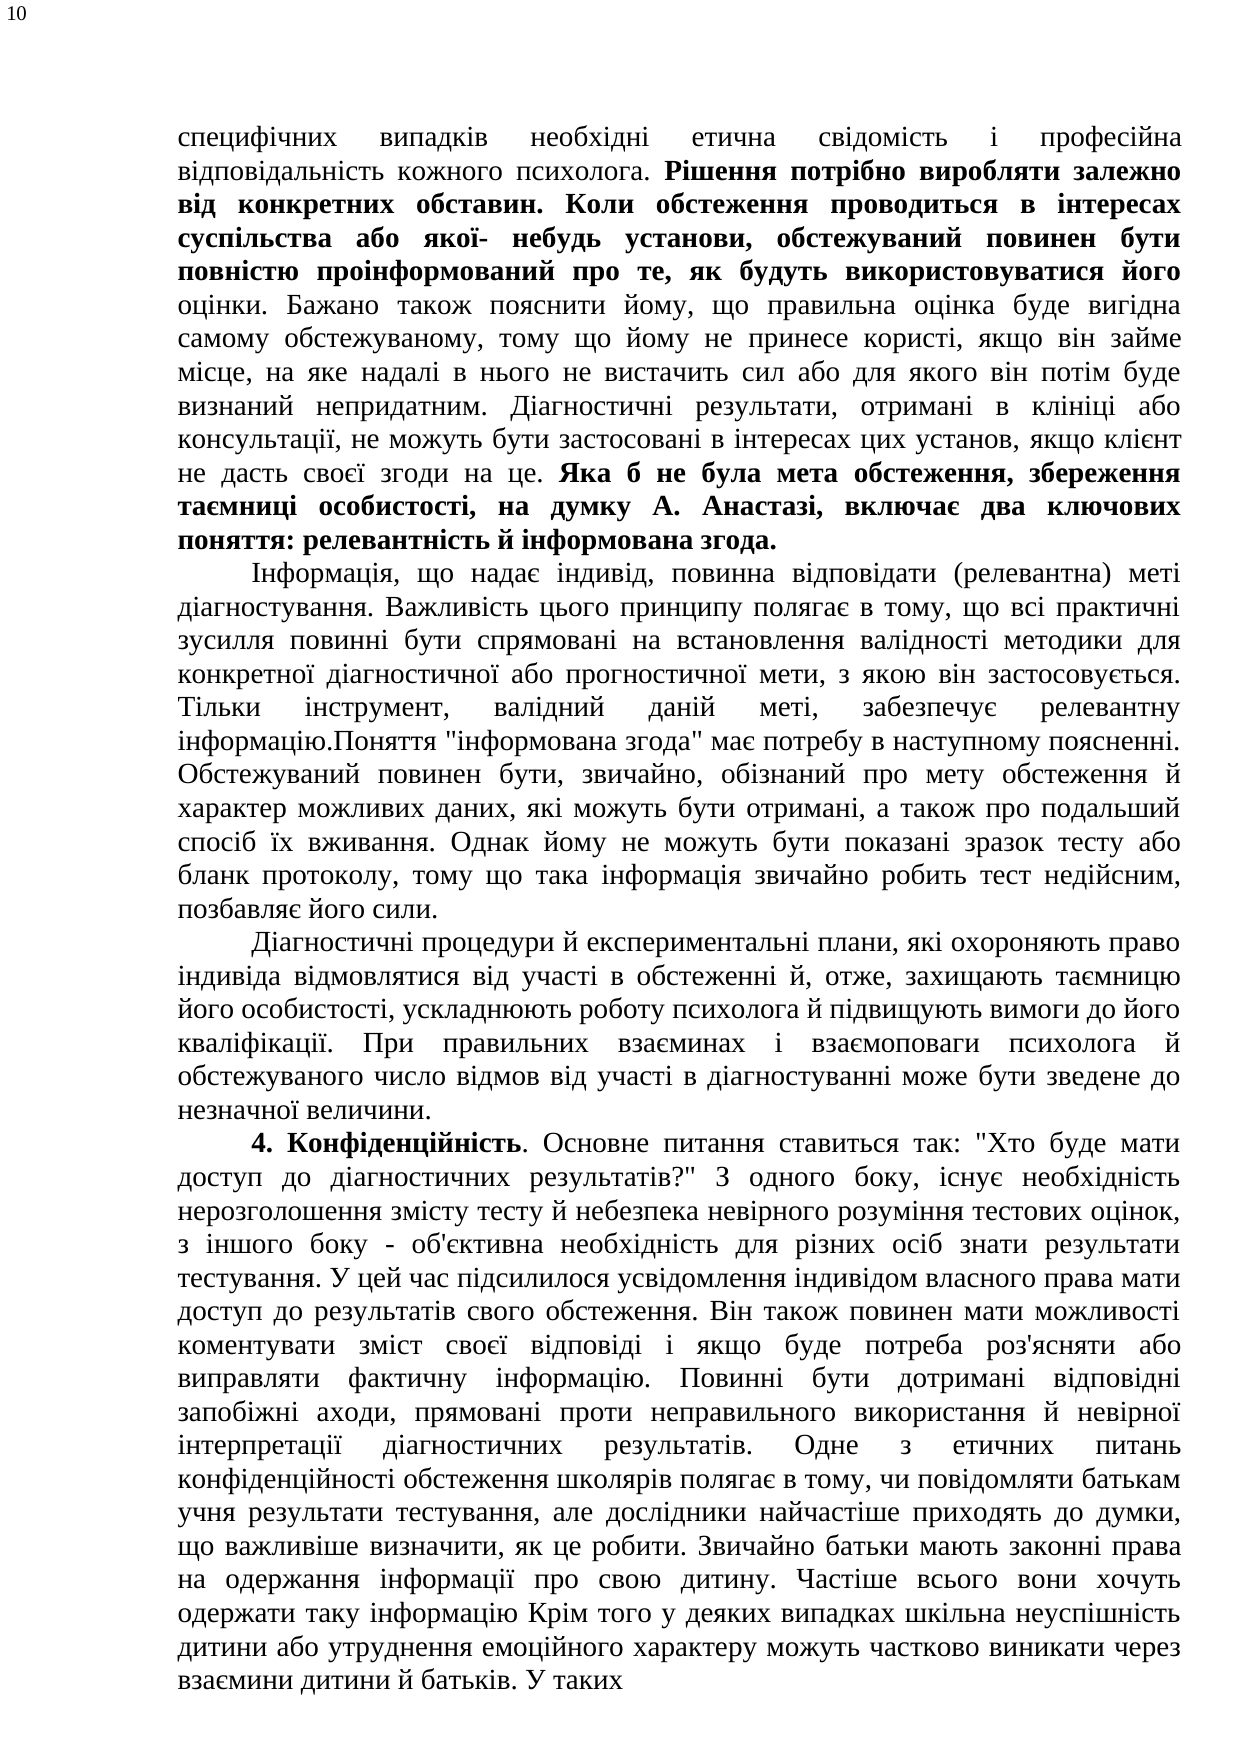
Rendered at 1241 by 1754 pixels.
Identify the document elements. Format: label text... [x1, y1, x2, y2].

list Конфіденційність. Основне питання ставиться так: "Хто буде мати доступ до діагностичних результатів?" З одного боку, існує необхідність нерозголошення змісту тесту й небезпека невірного розуміння тестових оцінок, з іншого боку - об'єктивна необхідність для різних осіб знати результати тестування. У цей час підсилилося усвідомлення індивідом власного права мати доступ до результатів свого обстеження. Він також повинен мати можливості коментувати зміст своєї відповіді і якщо буде потреба роз'ясняти або виправляти фактичну інформацію. Повинні бути дотримані відповідні запобіжні аходи, прямовані проти неправильного використання й невірної інтерпретації діагностичних результатів. Одне з етичних питань конфіденційності обстеження школярів полягає в тому, чи повідомляти батькам учня результати тестування, але дослідники найчастіше приходять до думки, що важливіше визначити, як це робити. Звичайно батьки мають законні права на одержання інформації про свою дитину. Частіше всього вони хочуть одержати таку інформацію Крім того у деяких випадках шкільна неуспішність дитини або утруднення емоційного характеру можуть частково виникати через взаємини дитини й батьків. У таких [177, 1126, 1181, 1696]
text специфічних випадків необхідні етична свідомість і професійна відповідальність кожного психолога. Рішення потрібно виробляти залежно від конкретних обставин. Коли обстеження проводиться в інтересах суспільства або якої- небудь установи, обстежуваний повинен бути повністю проінформований про те, як будуть використовуватися його оцінки. Бажано також пояснити йому, що правильна оцінка буде вигідна самому обстежуваному, тому що йому не принесе користі, якщо він займе місце, на яке надалі в нього не вистачить сил або для якого він потім буде визнаний непридатним. Діагностичні результати, отримані в клініці або консультації, не можуть бути застосовані в інтересах цих установ, якщо клієнт не дасть своєї згоди на це. Яка б не була мета обстеження, збереження таємниці особистості, на думку А. Анастазі, включає два ключових поняття: релевантність й інформована згода. [177, 119, 1182, 555]
text Інформація, що надає індивід, повинна відповідати (релевантна) меті діагностування. Важливість цього принципу полягає в тому, що всі практичні зусилля повинні бути спрямовані на встановлення валідності методики для конкретної діагностичної або прогностичної мети, з якою він застосовується. Тільки інструмент, валідний даній меті, забезпечує релевантну інформацію.Поняття "інформована згода" має потребу в наступному поясненні. Обстежуваний повинен бути, звичайно, обізнаний про мету обстеження й характер можливих даних, які можуть бути отримані, а також про подальший спосіб їх вживання. Однак йому не можуть бути показані зразок тесту або бланк протоколу, тому що така інформація звичайно робить тест недійсним, позбавляє його сили. [177, 555, 1181, 924]
text Діагностичні процедури й експериментальні плани, які охороняють право індивіда відмовлятися від участі в обстеженні й, отже, захищають таємницю його особистості, ускладнюють роботу психолога й підвищують вимоги до його кваліфікації. При правильних взаєминах і взаємоповаги психолога й обстежуваного число відмов від участі в діагностуванні може бути зведене до незначної величини. [177, 924, 1181, 1126]
